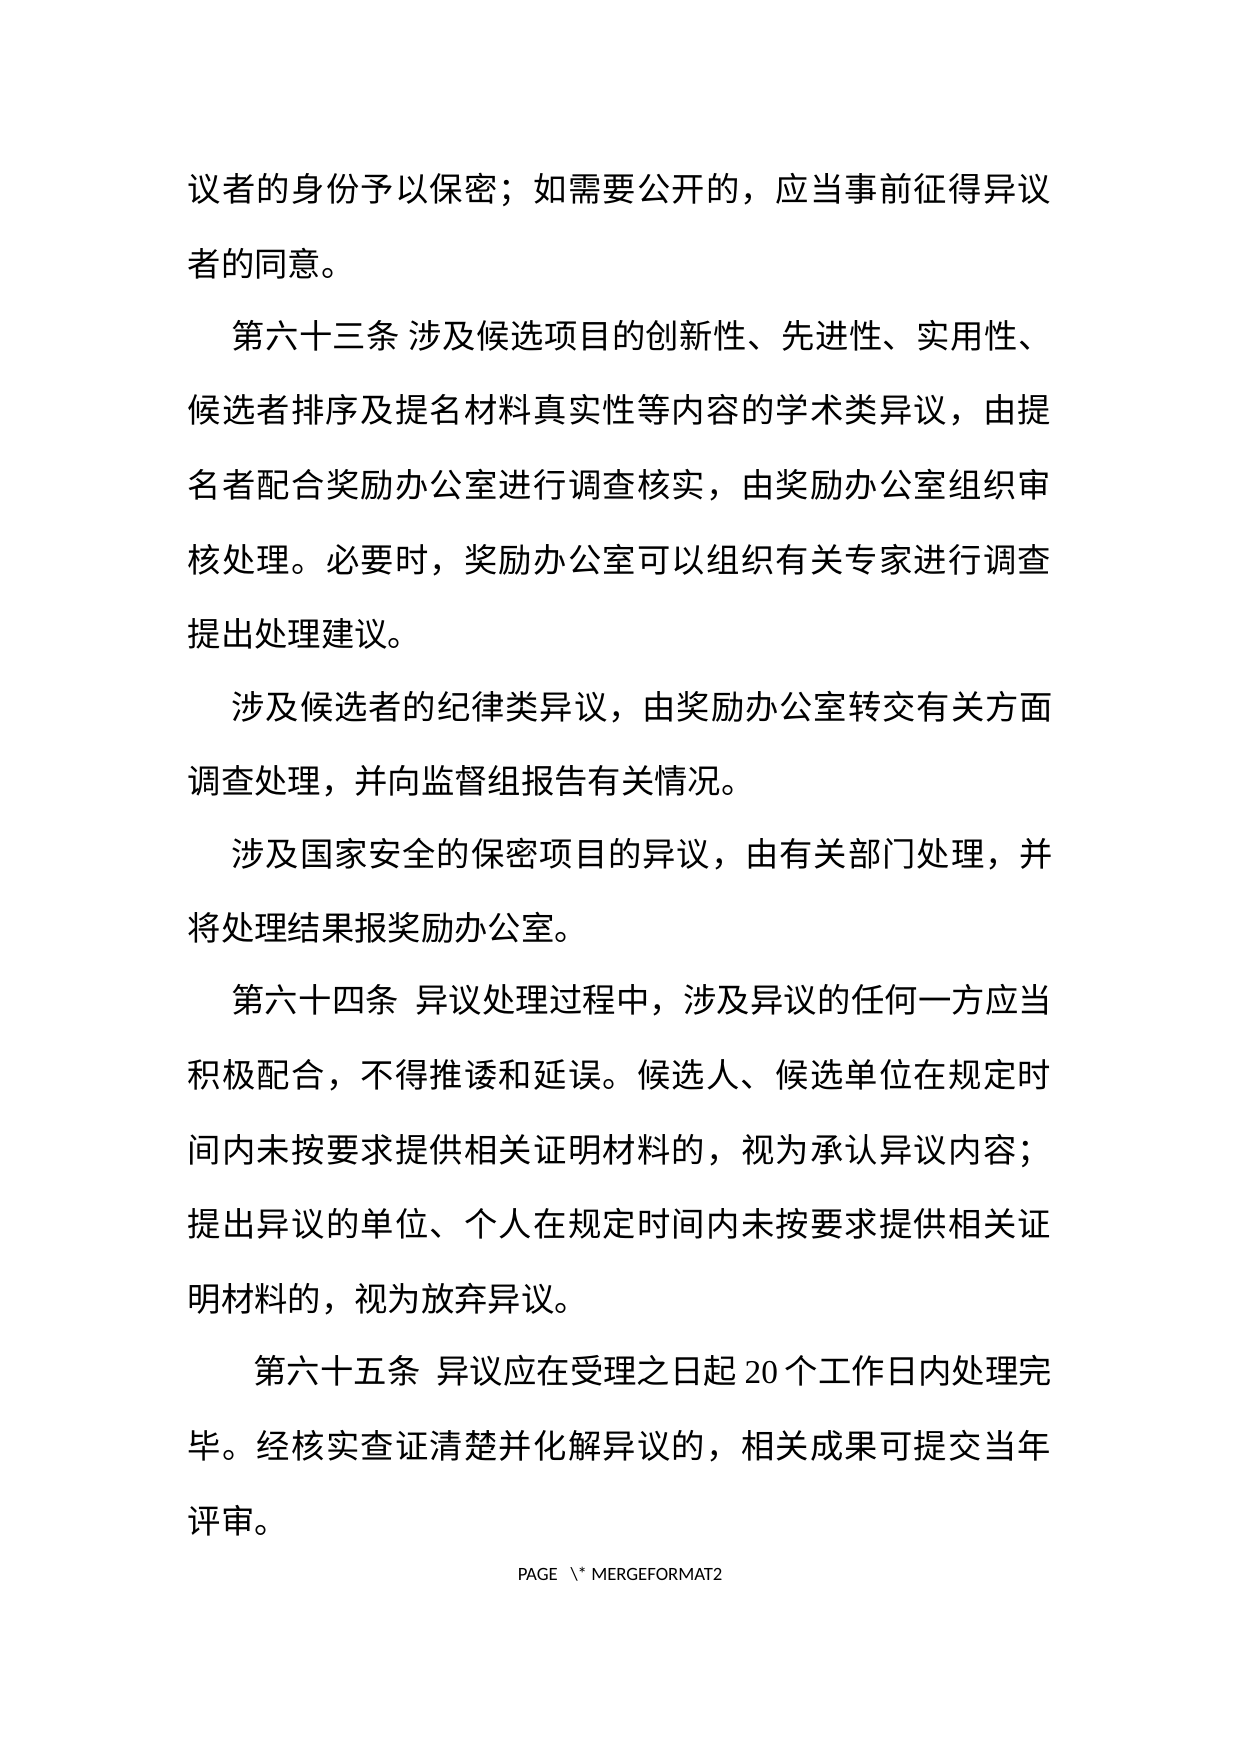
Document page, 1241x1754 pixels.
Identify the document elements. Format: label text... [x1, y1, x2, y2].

text 第六十三条 涉及候选项目的创新性、先进性、实用性、候选者排序及提名材料真实性等内容的学术类异议，由提名者配合奖励办公室进行调查核实，由奖励办公室组织审核处理。必要时，奖励办公室可以组织有关专家进行调查，提出处理建议。 [187, 301, 1053, 665]
text 涉及国家安全的保密项目的异议，由有关部门处理，并将处理结果报奖励办公室。 [187, 819, 1053, 959]
text 第六十四条 异议处理过程中，涉及异议的任何一方应当积极配合，不得推诿和延误。候选人、候选单位在规定时间内未按要求提供相关证明材料的，视为承认异议内容；提出异议的单位、个人在规定时间内未按要求提供相关证明材料的，视为放弃异议。 [187, 966, 1053, 1329]
text 涉及候选者的纪律类异议，由奖励办公室转交有关方面调查处理，并向监督组报告有关情况。 [187, 672, 1053, 812]
text 第六十五条 异议应在受理之日起20个工作日内处理完毕。经核实查证清楚并化解异议的，相关成果可提交当年评审。 [187, 1337, 1053, 1551]
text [187, 154, 1053, 294]
